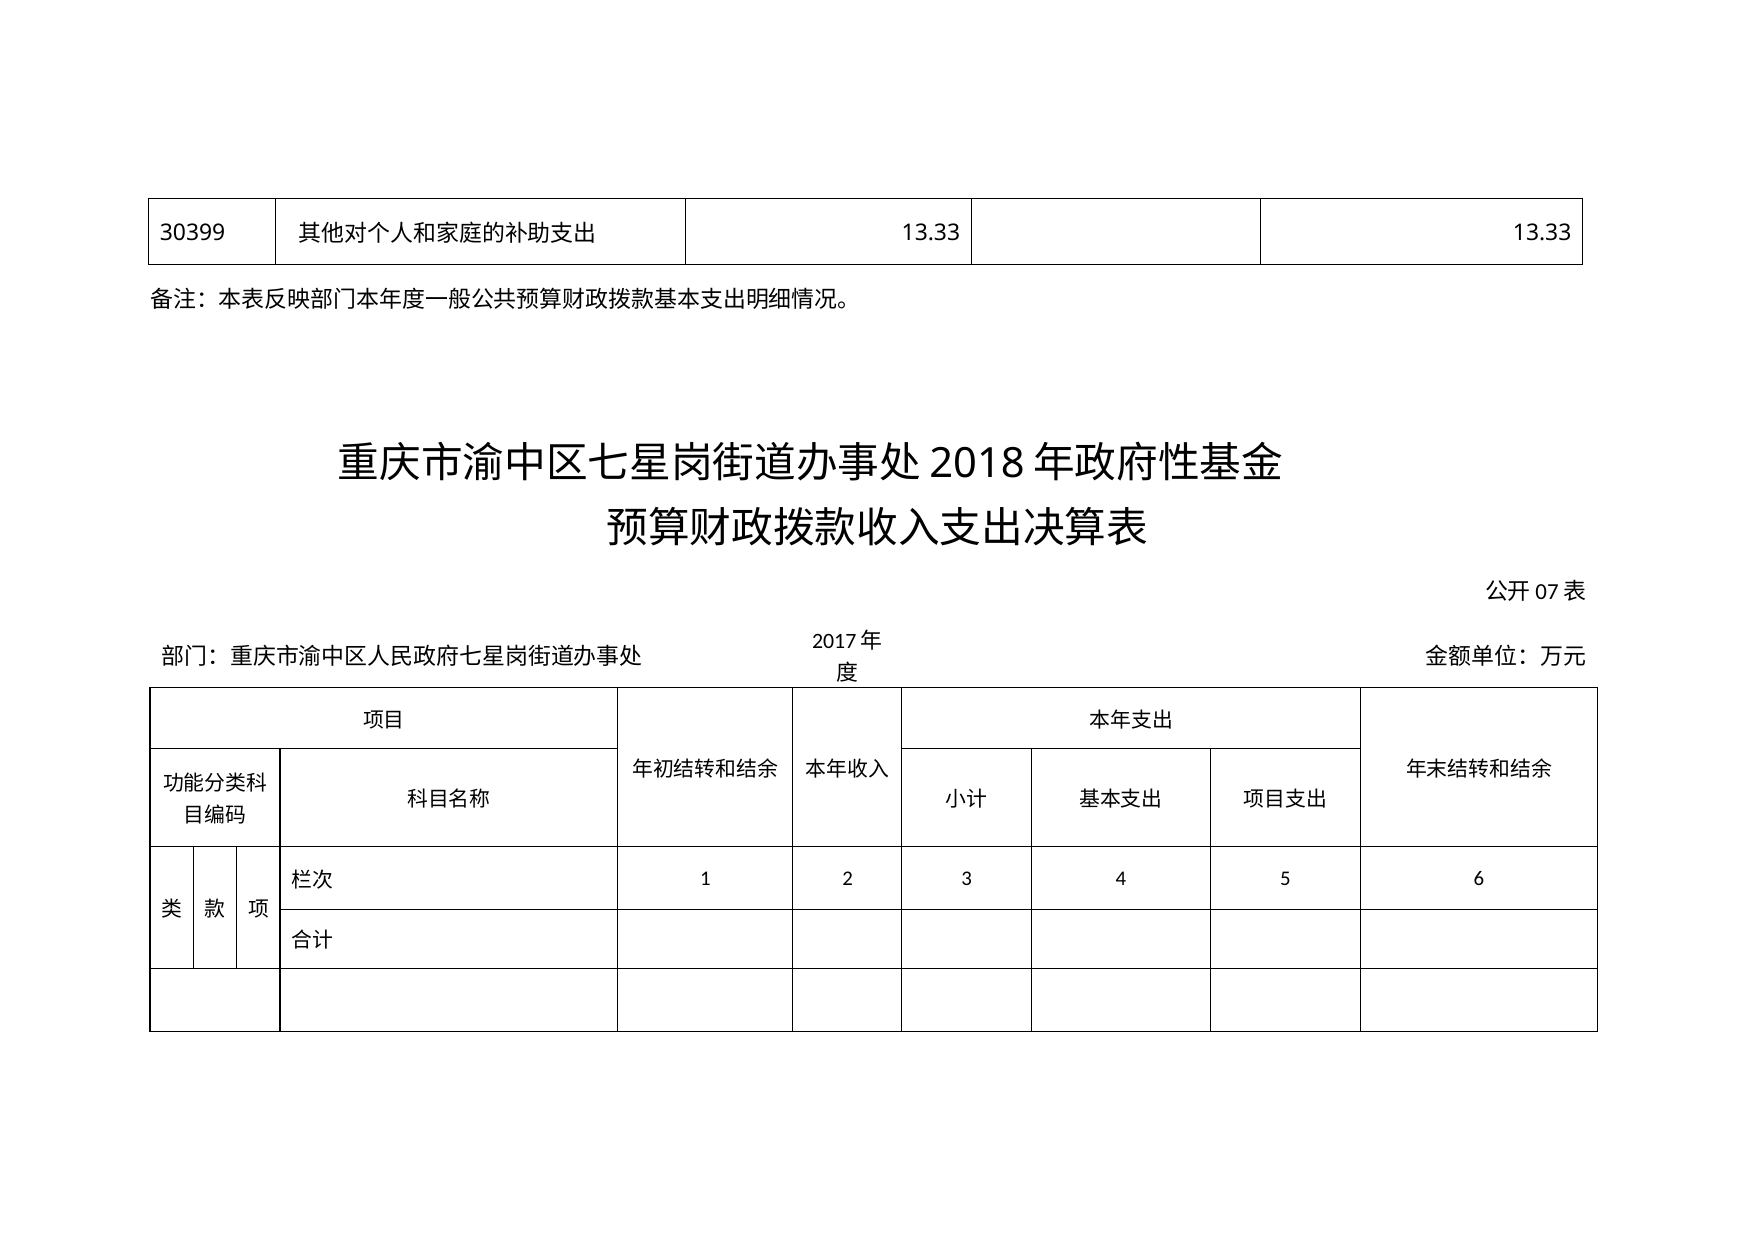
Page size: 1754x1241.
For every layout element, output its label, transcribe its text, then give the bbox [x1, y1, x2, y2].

table_cell 其他对个人和家庭的补助支出 [276, 199, 685, 264]
table_cell 13.33 [1261, 199, 1582, 264]
table_cell 13.33 [686, 199, 971, 264]
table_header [139, 362, 1615, 1043]
table_cell [972, 199, 1260, 264]
table_cell 30399 [149, 199, 275, 264]
text 备注：本表反映部门本年度一般公共预算财政拨款基本支出明细情况。 [150, 265, 1604, 330]
